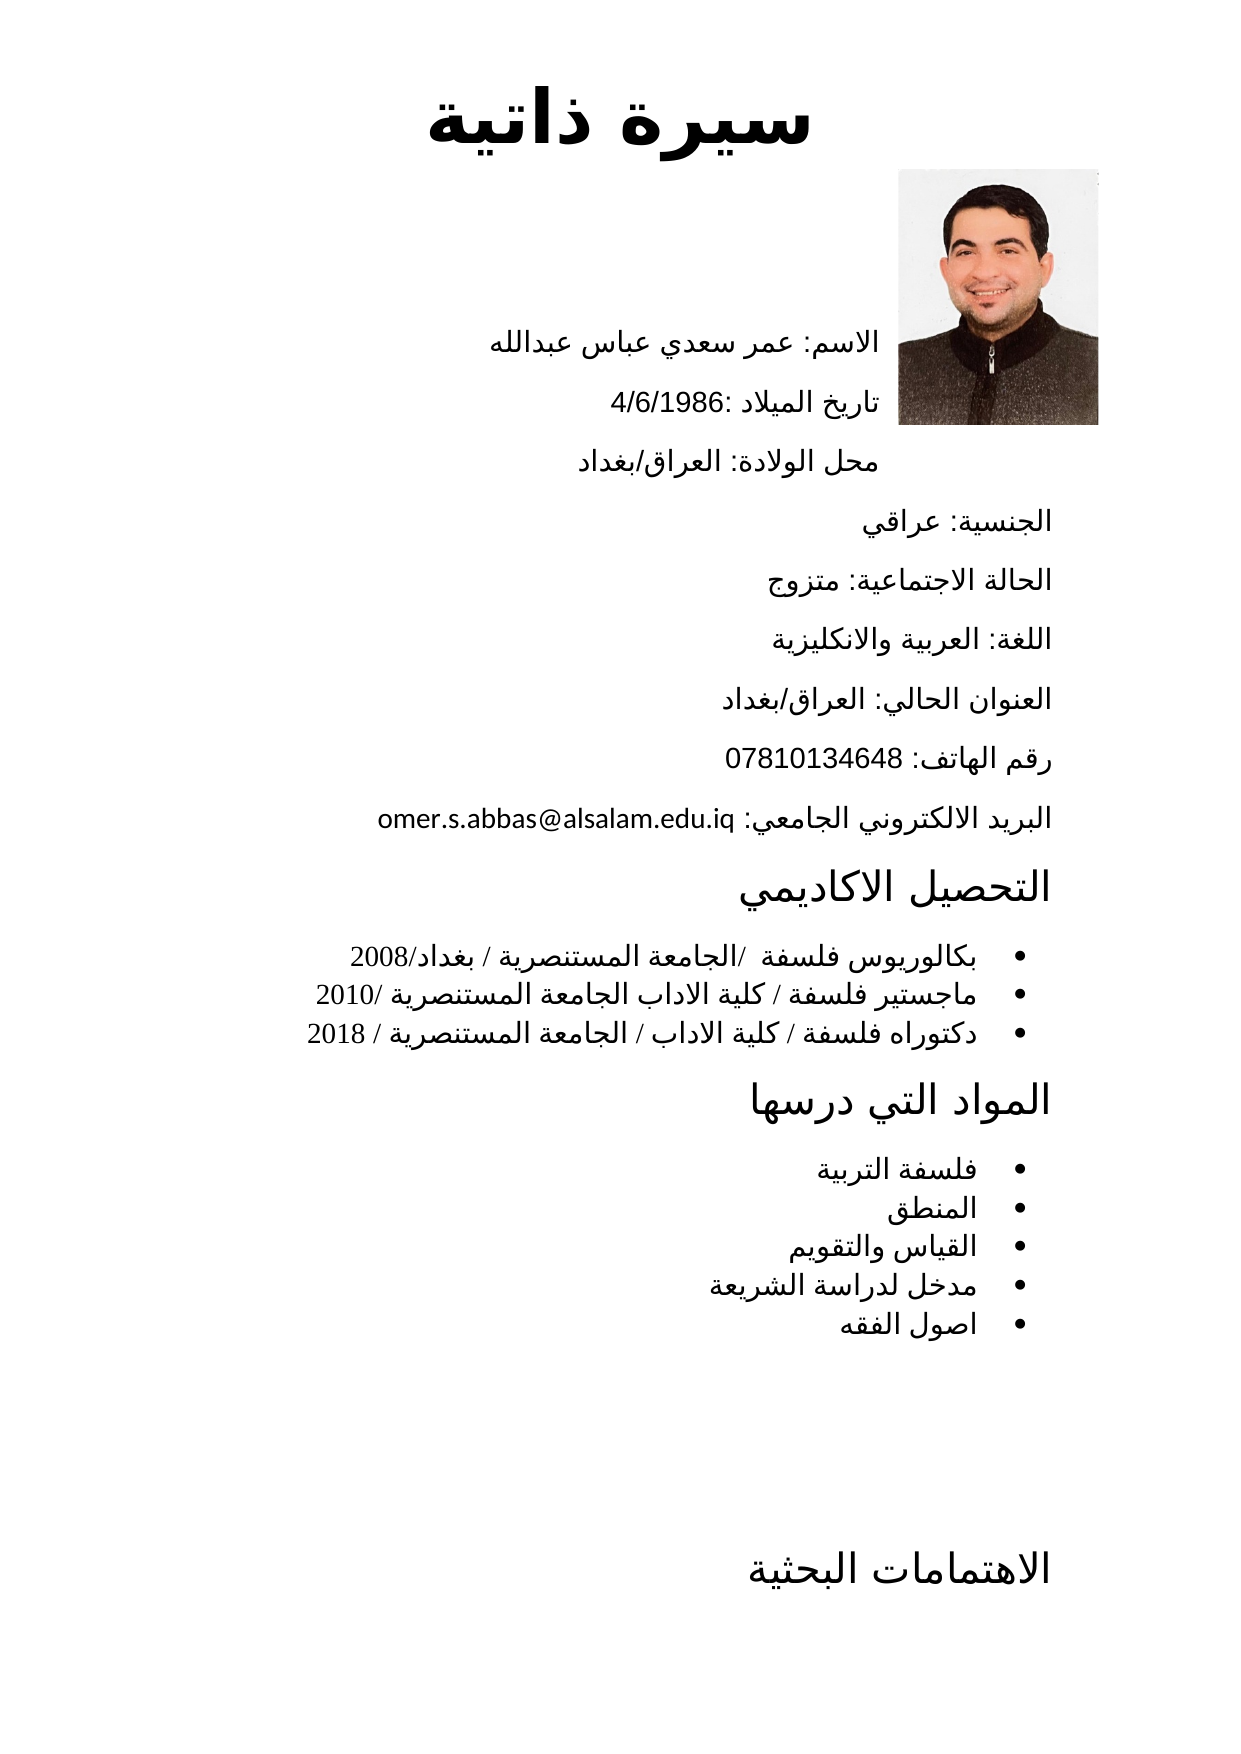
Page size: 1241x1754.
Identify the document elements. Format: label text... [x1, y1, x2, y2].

text البريد الالكتروني الجامعي: omer.s.abbas@alsalam.edu.iq [187, 801, 1053, 836]
text رقم الهاتف: 07810134648 [187, 741, 1053, 775]
list بكالوريوس فلسفة /الجامعة المستنصرية / بغداد/2008 [187, 939, 1015, 972]
list القياس والتقويم [187, 1229, 1015, 1263]
text محل الولادة: العراق/بغداد [187, 444, 1053, 478]
list دكتوراه فلسفة / كلية الاداب / الجامعة المستنصرية / 2018 [187, 1016, 1015, 1050]
text تاريخ الميلاد :4/6/1986 [187, 385, 898, 418]
text الحالة الاجتماعية: متزوج [187, 563, 1053, 597]
list ماجستير فلسفة / كلية الاداب الجامعة المستنصرية /2010 [187, 977, 1015, 1011]
text الاهتمامات البحثية [187, 1544, 1053, 1593]
list المنطق [187, 1191, 1015, 1224]
text الاسم: عمر سعدي عباس عبدالله [187, 326, 898, 359]
text التحصيل الاكاديمي [187, 862, 1053, 911]
list اصول الفقه [187, 1307, 1015, 1340]
text العنوان الحالي: العراق/بغداد [187, 682, 1053, 715]
picture [898, 169, 1099, 423]
text الجنسية: عراقي [187, 504, 1053, 537]
list فلسفة التربية [187, 1152, 1015, 1186]
list مدخل لدراسة الشريعة [187, 1268, 1015, 1302]
text اللغة: العربية والانكليزية [187, 622, 1053, 656]
text المواد التي درسها [187, 1076, 1053, 1124]
